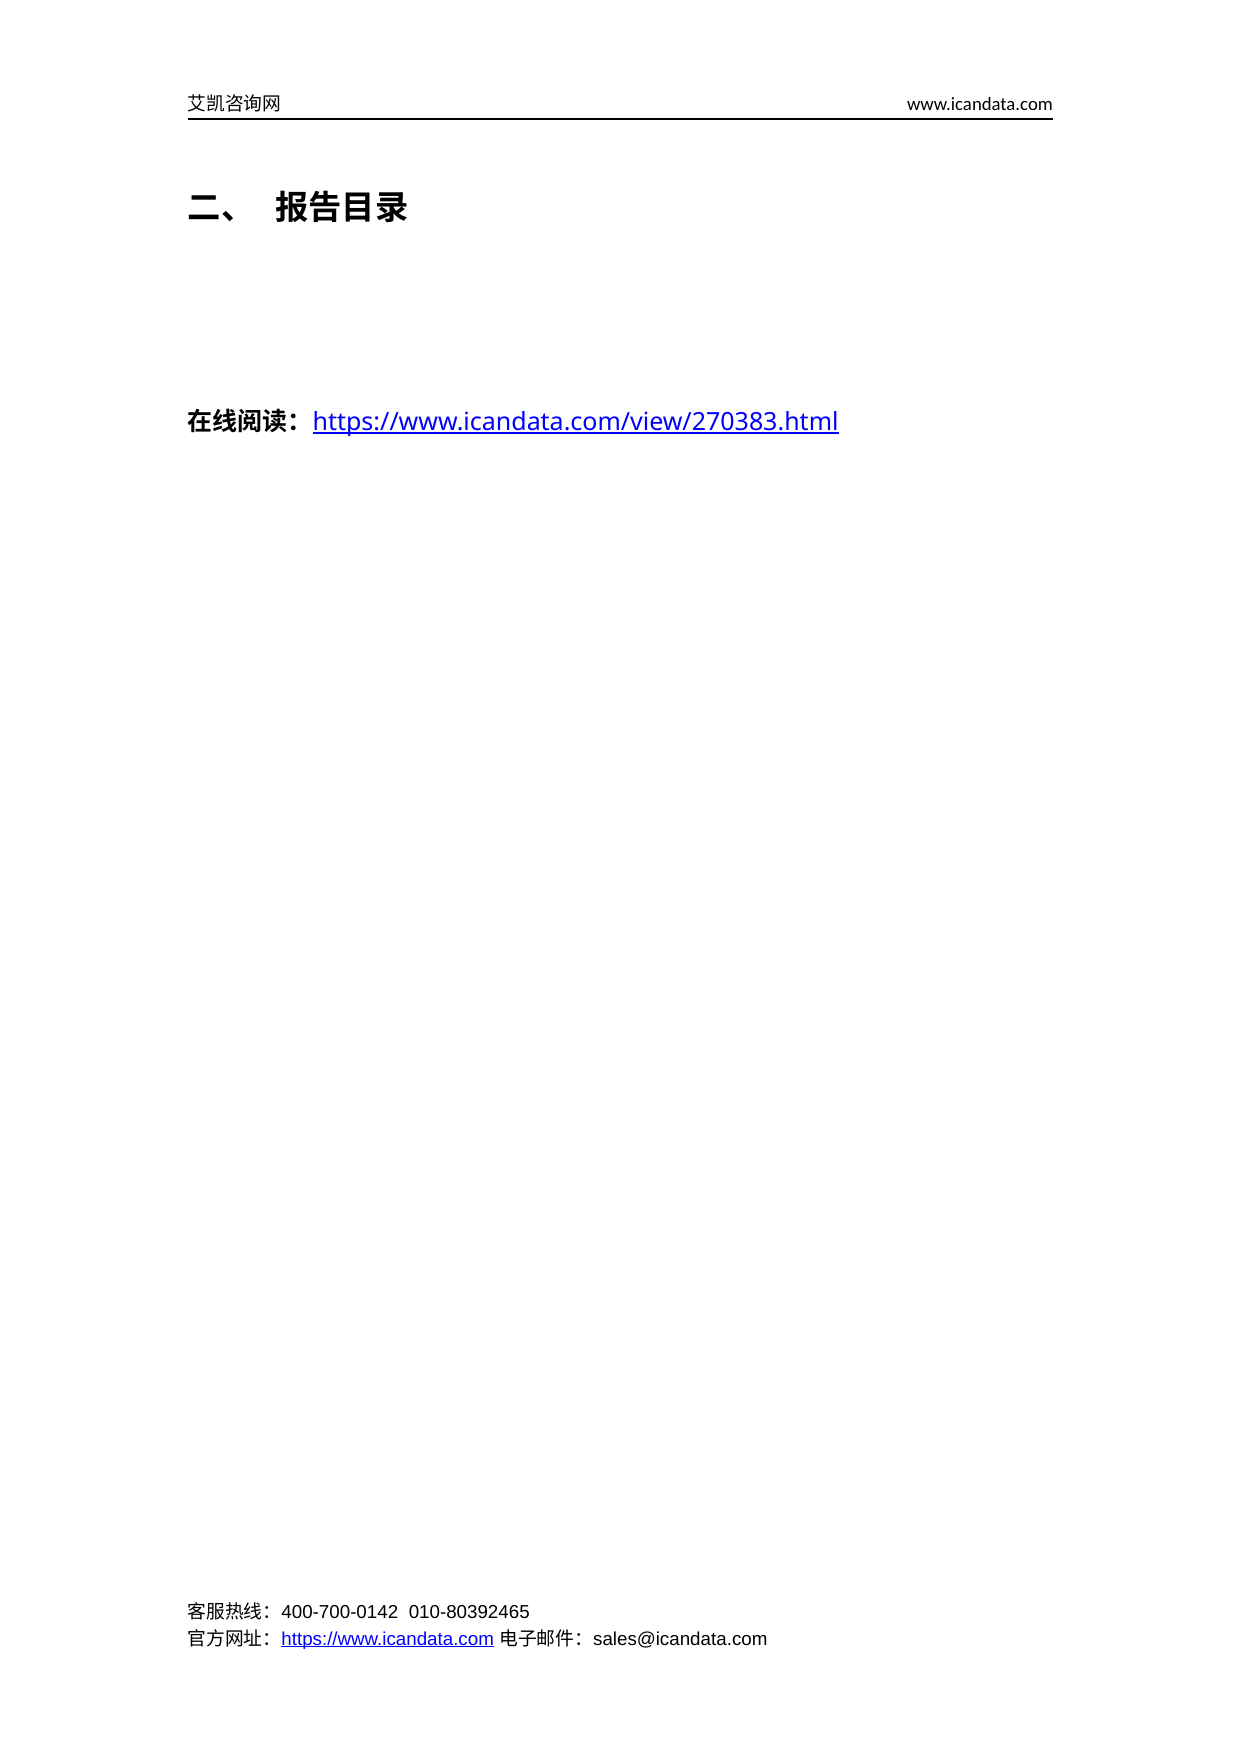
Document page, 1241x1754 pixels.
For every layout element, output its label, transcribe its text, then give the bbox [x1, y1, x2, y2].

text 在线阅读：https://www.icandata.com/view/270383.html [187, 387, 1053, 452]
subtitle 报告目录 [187, 172, 1053, 237]
